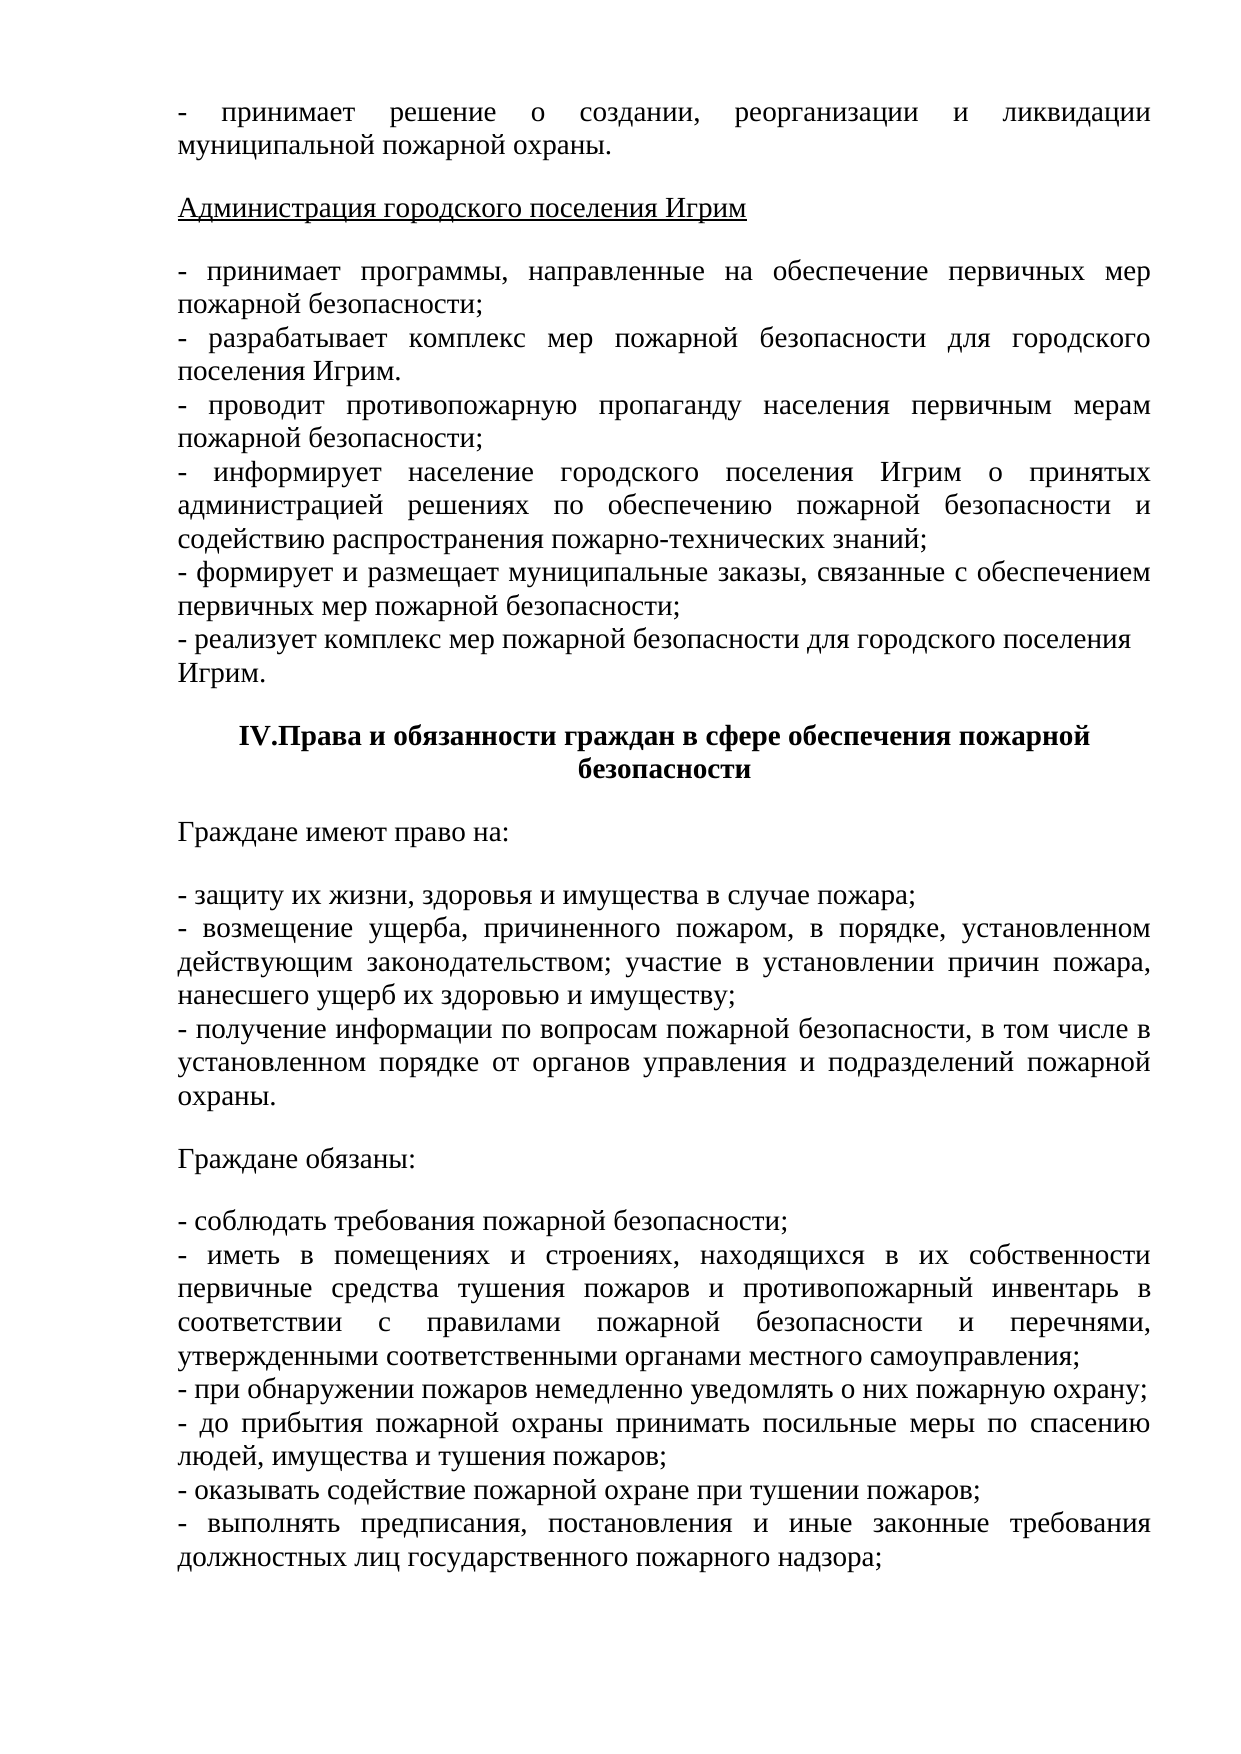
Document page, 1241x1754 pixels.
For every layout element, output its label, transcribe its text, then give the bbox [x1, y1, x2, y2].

text - оказывать содействие пожарной охране при тушении пожаров; [177, 1472, 1152, 1505]
text - принимает программы, направленные на обеспечение первичных мер пожарной безопасности; [177, 253, 1152, 320]
text - при обнаружении пожаров немедленно уведомлять о них пожарную охрану; [177, 1371, 1152, 1405]
text - иметь в помещениях и строениях, находящихся в их собственности первичные средства тушения пожаров и противопожарный инвентарь в соответствии с правилами пожарной безопасности и перечнями, утвержденными соответственными органами местного самоуправления; [177, 1237, 1152, 1371]
text - формирует и размещает муниципальные заказы, связанные с обеспечением первичных мер пожарной безопасности; [177, 554, 1152, 622]
text Администрация городского поселения Игрим [177, 190, 1152, 223]
text - принимает решение о создании, реорганизации и ликвидации муниципальной пожарной охраны. [177, 94, 1152, 161]
text - выполнять предписания, постановления и иные законные требования должностных лиц государственного пожарного надзора; [177, 1505, 1152, 1572]
text - до прибытия пожарной охраны принимать посильные меры по спасению людей, имущества и тушения пожаров; [177, 1405, 1152, 1472]
text IV.Права и обязанности граждан в сфере обеспечения пожарной безопасности [177, 718, 1152, 785]
text - защиту их жизни, здоровья и имущества в случае пожара; [177, 877, 1152, 910]
text - информирует население городского поселения Игрим о принятых администрацией решениях по обеспечению пожарной безопасности и содействию распространения пожарно-технических знаний; [177, 454, 1152, 554]
text - соблюдать требования пожарной безопасности; [177, 1203, 1152, 1237]
text - получение информации по вопросам пожарной безопасности, в том числе в установленном порядке от органов управления и подразделений пожарной охраны. [177, 1011, 1152, 1112]
text - разрабатывает комплекс мер пожарной безопасности для городского поселения Игрим. [177, 320, 1152, 387]
text Граждане имеют право на: [177, 814, 1152, 848]
text Граждане обязаны: [177, 1141, 1152, 1174]
text - проводит противопожарную пропаганду населения первичным мерам пожарной безопасности; [177, 387, 1152, 454]
text - реализует комплекс мер пожарной безопасности для городского поселения Игрим. [177, 622, 1152, 689]
text - возмещение ущерба, причиненного пожаром, в порядке, установленном действующим законодательством; участие в установлении причин пожара, нанесшего ущерб их здоровью и имуществу; [177, 910, 1152, 1011]
